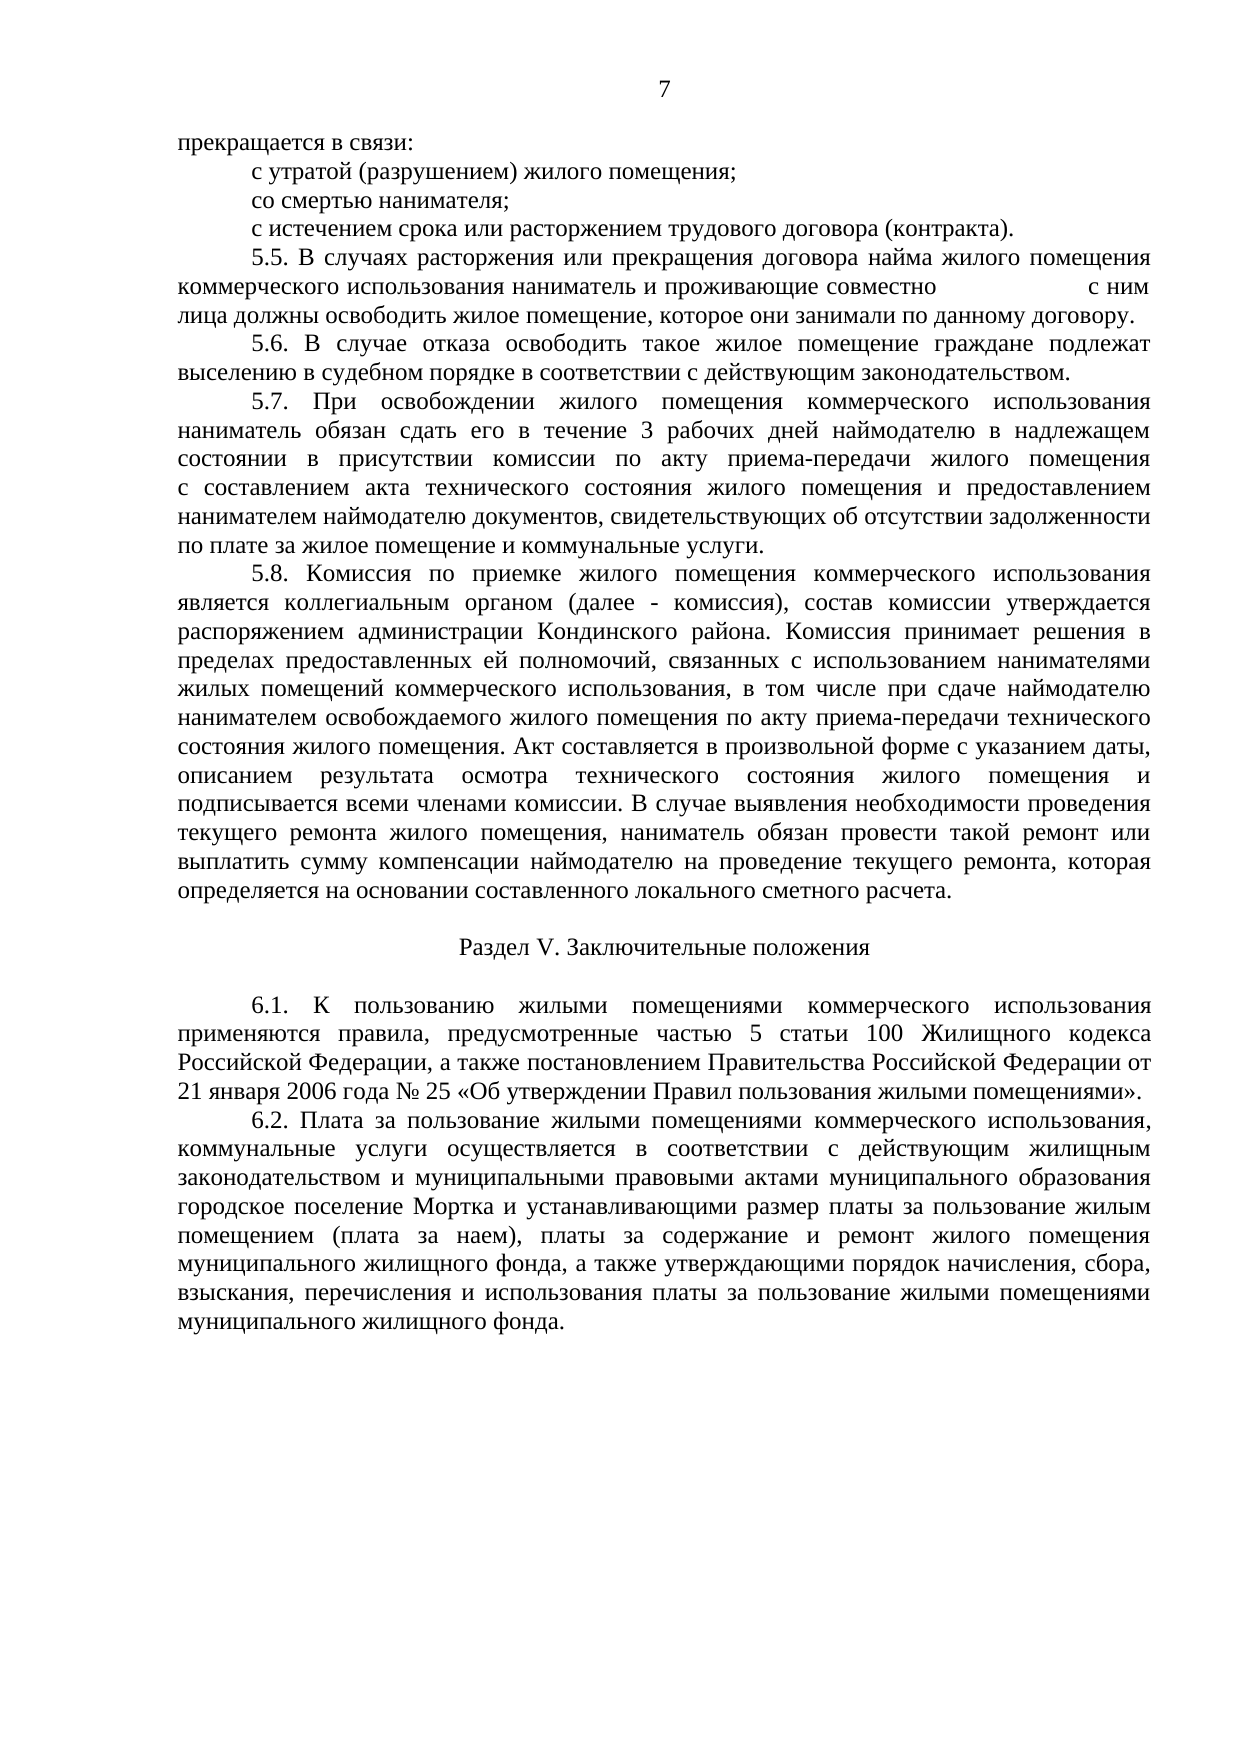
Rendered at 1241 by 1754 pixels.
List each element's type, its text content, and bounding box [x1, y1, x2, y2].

text с истечением срока или расторжением трудового договора (контракта). [177, 213, 1152, 242]
text 6.2. Плата за пользование жилыми помещениями коммерческого использования, коммунальные услуги осуществляется в соответствии с действующим жилищным законодательством и муниципальными правовыми актами муниципального образования городское поселение Мортка и устанавливающими размер платы за пользование жилым помещением (плата за наем), платы за содержание и ремонт жилого помещения муниципального жилищного фонда, а также утверждающими порядок начисления, сбора, взыскания, перечисления и использования платы за пользование жилыми помещениями муниципального жилищного фонда. [177, 1105, 1152, 1335]
text 5.8. Комиссия по приемке жилого помещения коммерческого использования является коллегиальным органом (далее - комиссия), состав комиссии утверждается распоряжением администрации Кондинского района. Комиссия принимает решения в пределах предоставленных ей полномочий, связанных с использованием нанимателями жилых помещений коммерческого использования, в том числе при сдаче наймодателю нанимателем освобождаемого жилого помещения по акту приема-передачи технического состояния жилого помещения. Акт составляется в произвольной форме с указанием даты, описанием результата осмотра технического состояния жилого помещения и подписывается всеми членами комиссии. В случае выявления необходимости проведения текущего ремонта жилого помещения, наниматель обязан провести такой ремонт или выплатить сумму компенсации наймодателю на проведение текущего ремонта, которая определяется на основании составленного локального сметного расчета. [177, 558, 1152, 903]
text 6.1. К пользованию жилыми помещениями коммерческого использования применяются правила, предусмотренные частью 5 статьи 100 Жилищного кодекса Российской Федерации, а также постановлением Правительства Российской Федерации от 21 января 2006 года № 25 «Об утверждении Правил пользования жилыми помещениями». [177, 990, 1152, 1105]
text 5.5. В случаях расторжения или прекращения договора найма жилого помещения коммерческого использования наниматель и проживающие совместно с ним лица должны освободить жилое помещение, которое они занимали по данному договору. [177, 242, 1152, 328]
text 5.7. При освобождении жилого помещения коммерческого использования наниматель обязан сдать его в течение 3 рабочих дней наймодателю в надлежащем состоянии в присутствии комиссии по акту приема-передачи жилого помещения с составлением акта технического состояния жилого помещения и предоставлением нанимателем наймодателю документов, свидетельствующих об отсутствии задолженности по плате за жилое помещение и коммунальные услуги. [177, 386, 1152, 558]
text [177, 127, 1152, 156]
text с утратой (разрушением) жилого помещения; [177, 156, 1152, 185]
text Раздел V. Заключительные положения [177, 932, 1152, 961]
text со смертью нанимателя; [177, 185, 1152, 213]
text 5.6. В случае отказа освободить такое жилое помещение граждане подлежат выселению в судебном порядке в соответствии с действующим законодательством. [177, 328, 1152, 386]
